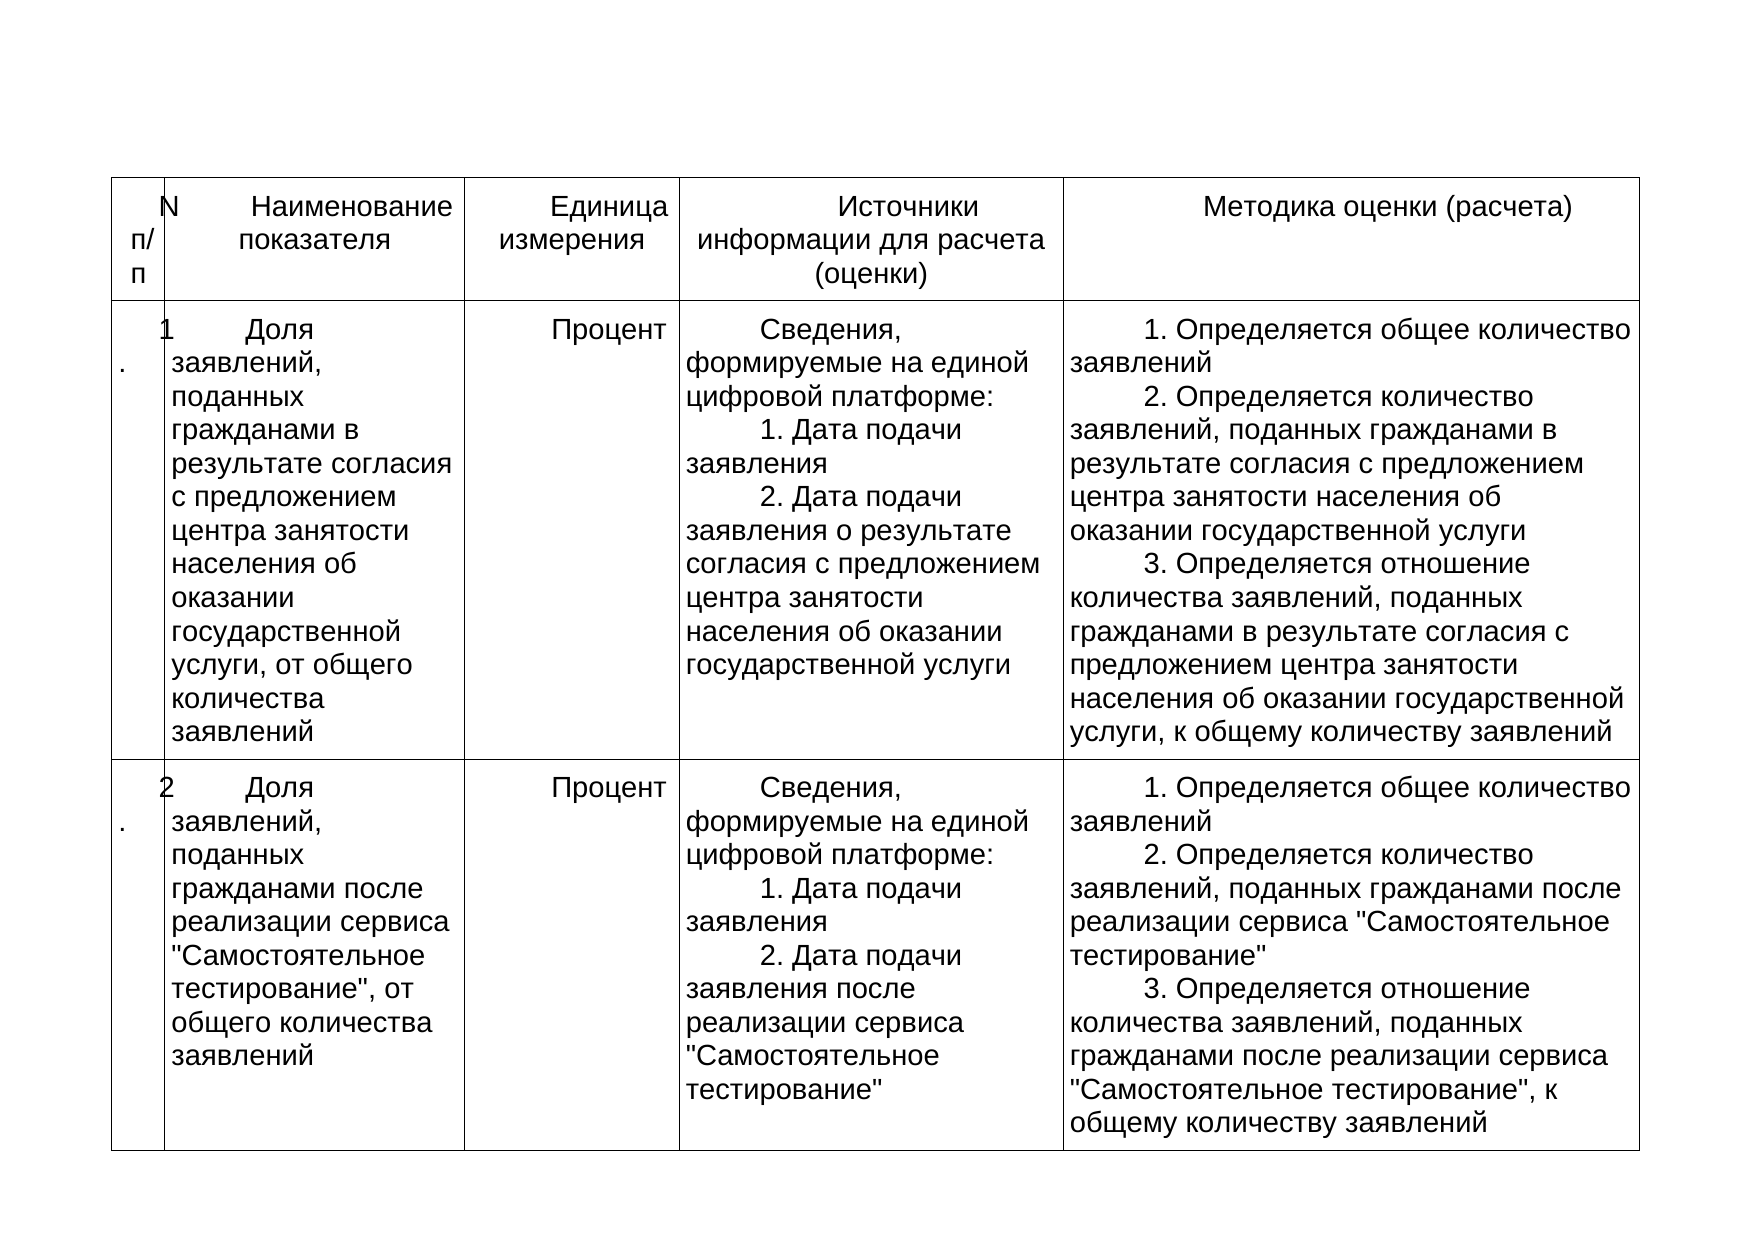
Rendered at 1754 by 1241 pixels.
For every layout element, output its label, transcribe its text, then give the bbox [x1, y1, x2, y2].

table_cell Доля заявлений, поданных гражданами в результате согласия с предложением центра занятости населения об оказании государственной услуги, от общего количества заявлений [165, 301, 464, 758]
table_cell 1. Определяется общее количество заявлений 2. Определяется количество заявлений, поданных гражданами в результате согласия с предложением центра занятости населения об оказании государственной услуги 3. Определяется отношение количества заявлений, поданных гражданами в результате согласия с предложением центра занятости населения об оказании государственной услуги, к общему количеству заявлений [1064, 301, 1639, 758]
table_header Источники информации для расчета (оценки) [680, 178, 1063, 300]
table_cell Процент [465, 301, 679, 758]
table_header Наименование показателя [165, 178, 464, 300]
table_cell 1. [112, 301, 164, 758]
table_header N п/п [112, 178, 164, 300]
table_cell Доля заявлений, поданных гражданами после реализации сервиса "Самостоятельное тестирование", от общего количества заявлений [165, 760, 464, 1150]
table_cell 2. [112, 760, 164, 1150]
table_header Методика оценки (расчета) [1064, 178, 1639, 300]
table_cell Процент [465, 760, 679, 1150]
table_cell 1. Определяется общее количество заявлений 2. Определяется количество заявлений, поданных гражданами после реализации сервиса "Самостоятельное тестирование" 3. Определяется отношение количества заявлений, поданных гражданами после реализации сервиса "Самостоятельное тестирование", к общему количеству заявлений [1064, 760, 1639, 1150]
table_cell Сведения, формируемые на единой цифровой платформе: 1. Дата подачи заявления 2. Дата подачи заявления о результате согласия с предложением центра занятости населения об оказании государственной услуги [680, 301, 1063, 758]
table_cell Сведения, формируемые на единой цифровой платформе: 1. Дата подачи заявления 2. Дата подачи заявления после реализации сервиса "Самостоятельное тестирование" [680, 760, 1063, 1150]
table_header Единица измерения [465, 178, 679, 300]
